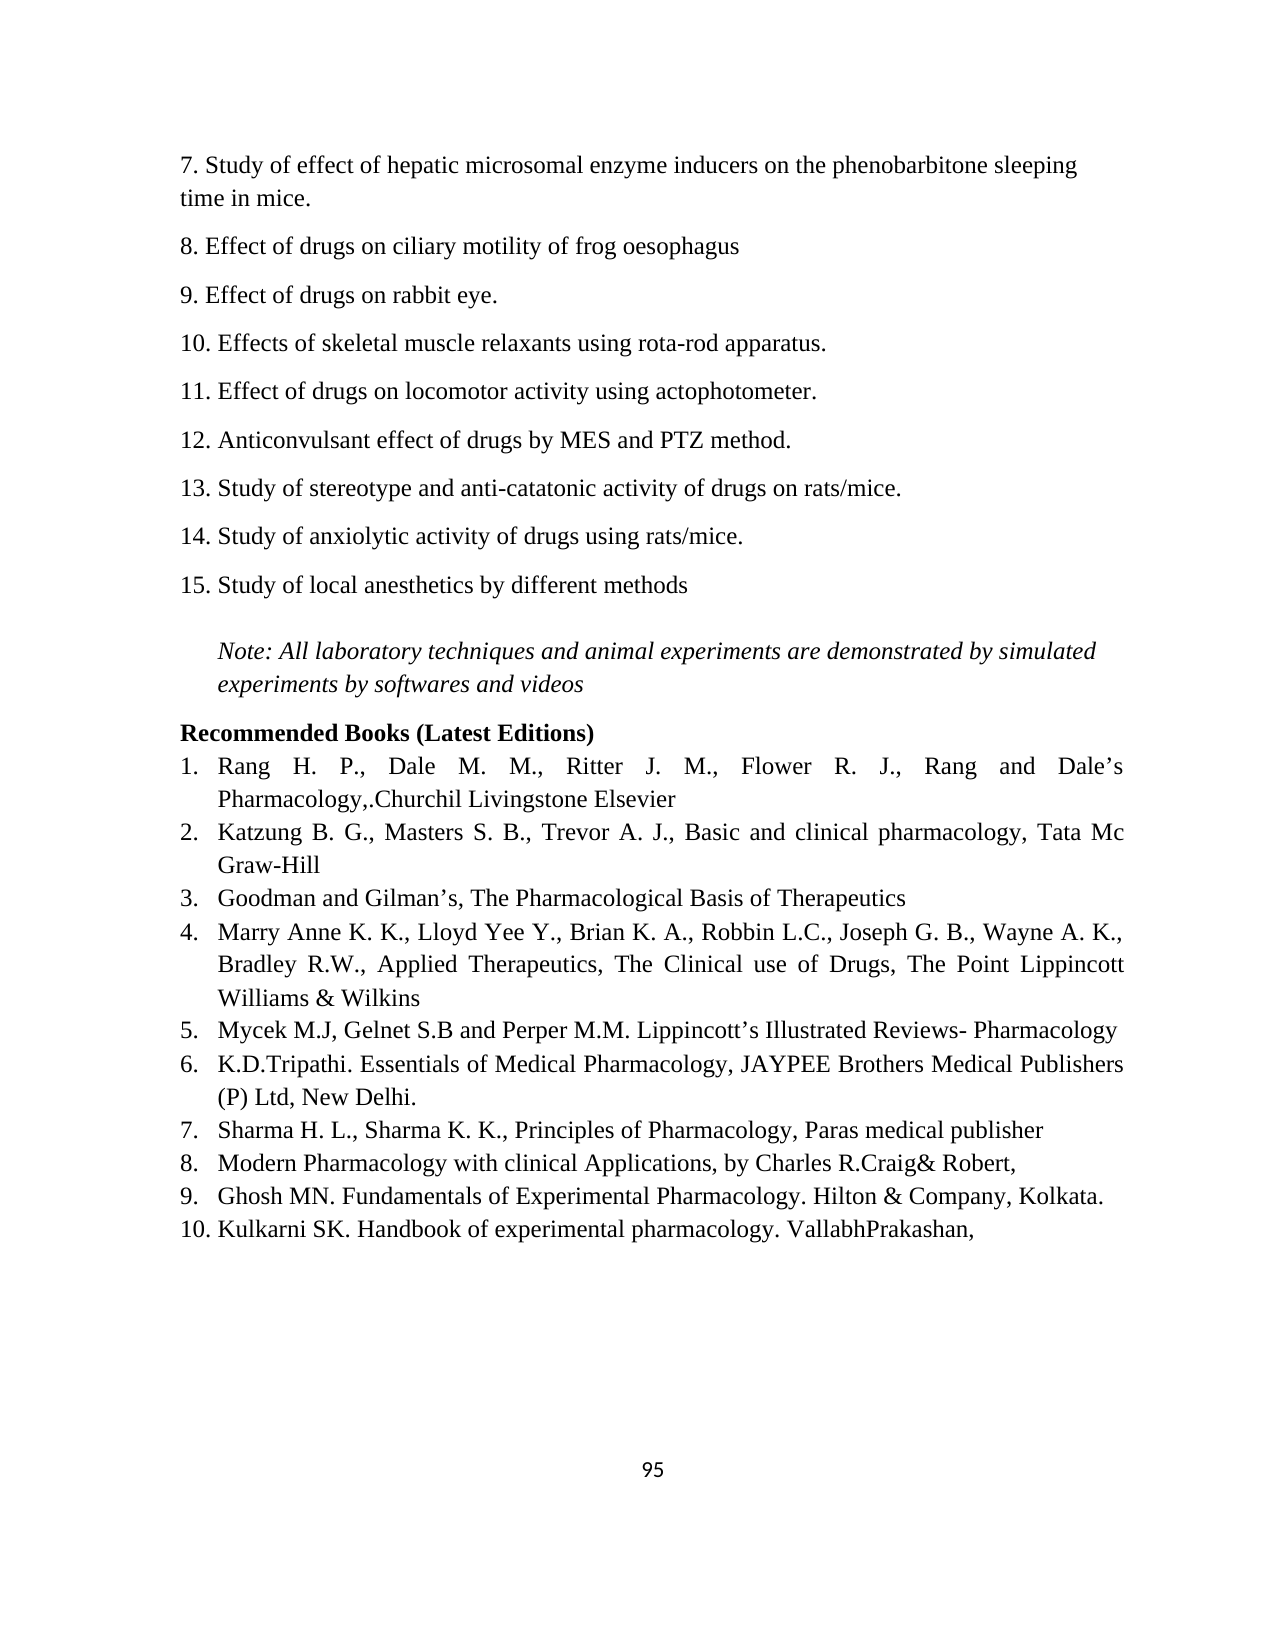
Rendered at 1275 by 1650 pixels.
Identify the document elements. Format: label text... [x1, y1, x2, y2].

text Recommended Books (Latest Editions) [180, 718, 1125, 747]
text 8. Effect of drugs on ciliary motility of frog oesophagus [180, 231, 1125, 260]
list Sharma H. L., Sharma K. K., Principles of Pharmacology, Paras medical publisher [180, 1115, 1125, 1143]
text 14. Study of anxiolytic activity of drugs using rats/mice. [180, 521, 1125, 550]
list Mycek M.J, Gelnet S.B and Perper M.M. Lippincott’s Illustrated Reviews- Pharmacology [180, 1016, 1125, 1044]
list Ghosh MN. Fundamentals of Experimental Pharmacology. Hilton & Company, Kolkata. [180, 1181, 1125, 1209]
text Note: All laboratory techniques and animal experiments are demonstrated by simulated experiments by softwares and videos [217, 636, 1125, 697]
list Rang H. P., Dale M. M., Ritter J. M., Flower R. J., Rang and Dale’s Pharmacology,.Churchil Livingstone Elsevier [180, 751, 1125, 813]
list Marry Anne K. K., Lloyd Yee Y., Brian K. A., Robbin L.C., Joseph G. B., Wayne A. K., Bradley R.W., Applied Therapeutics, The Clinical use of Drugs, The Point Lippincott Williams & Wilkins [180, 917, 1125, 1011]
text 11. Effect of drugs on locomotor activity using actophotometer. [180, 376, 1125, 405]
text 7. Study of effect of hepatic microsomal enzyme inducers on the phenobarbitone sleeping time in mice. [180, 150, 1125, 212]
text 9. Effect of drugs on rabbit eye. [180, 280, 1125, 308]
list Kulkarni SK. Handbook of experimental pharmacology. VallabhPrakashan, [180, 1214, 1125, 1242]
text 15. Study of local anesthetics by different methods [180, 570, 1125, 598]
list K.D.Tripathi. Essentials of Medical Pharmacology, JAYPEE Brothers Medical Publishers (P) Ltd, New Delhi. [180, 1049, 1125, 1110]
list Katzung B. G., Masters S. B., Trevor A. J., Basic and clinical pharmacology, Tata Mc Graw-Hill [180, 817, 1125, 879]
list Modern Pharmacology with clinical Applications, by Charles R.Craig& Robert, [180, 1148, 1125, 1176]
text 13. Study of stereotype and anti-catatonic activity of drugs on rats/mice. [180, 473, 1125, 502]
text 12. Anticonvulsant effect of drugs by MES and PTZ method. [180, 425, 1125, 453]
text 10. Effects of skeletal muscle relaxants using rota-rod apparatus. [180, 328, 1125, 357]
list Goodman and Gilman’s, The Pharmacological Basis of Therapeutics [180, 883, 1125, 912]
